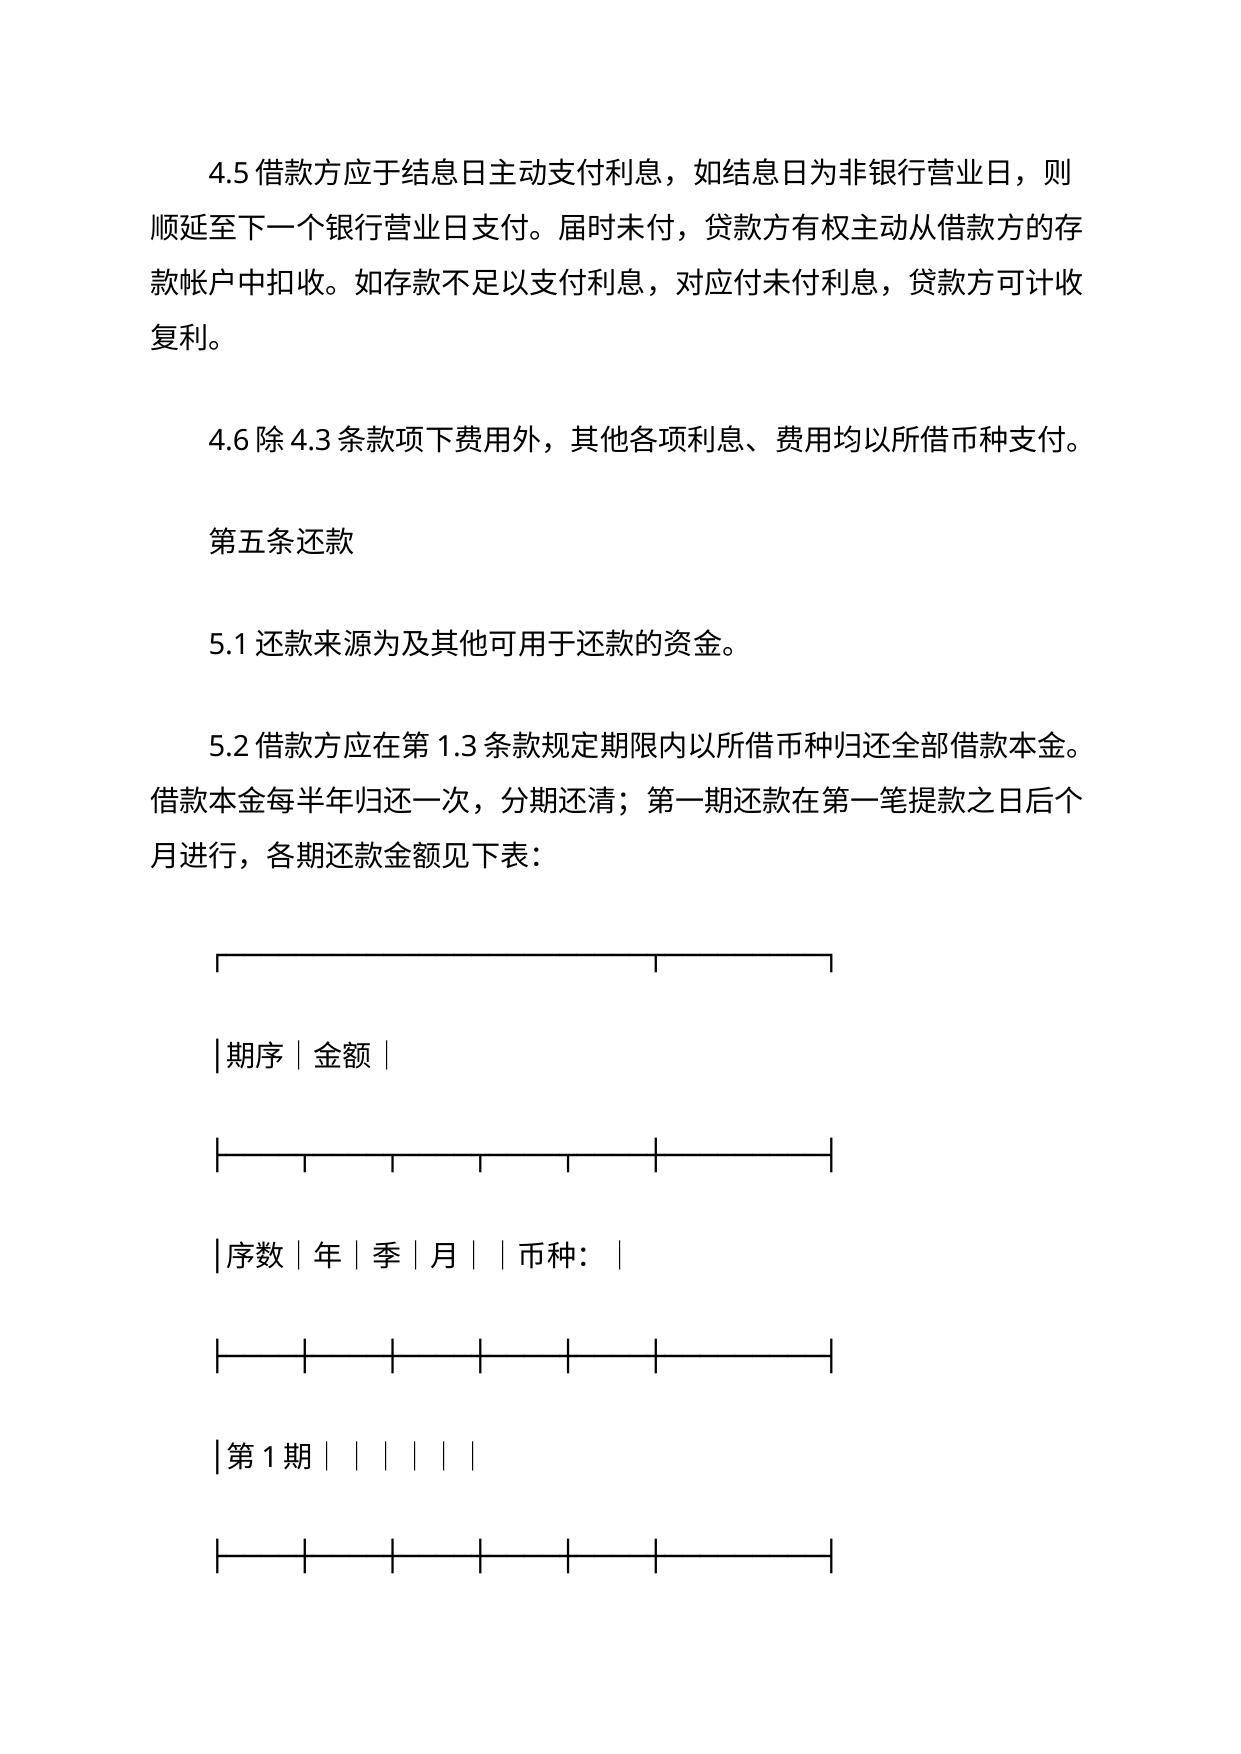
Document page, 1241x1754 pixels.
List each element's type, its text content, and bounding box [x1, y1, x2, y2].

text ├────┼────┼────┼────┼────┼─────────┤ [150, 1335, 1090, 1374]
text │序数│年│季│月││币种：│ [150, 1233, 1090, 1275]
text ├────┬────┬────┬────┬────┼─────────┤ [150, 1134, 1090, 1174]
text ┌────────────────────────┬─────────┐ [150, 934, 1090, 974]
text 第五条还款 [150, 518, 1090, 561]
text │第1期││││││ [150, 1433, 1090, 1476]
text │期序│金额│ [150, 1032, 1090, 1075]
text 4.5借款方应于结息日主动支付利息，如结息日为非银行营业日，则顺延至下一个银行营业日支付。届时未付，贷款方有权主动从借款方的存款帐户中扣收。如存款不足以支付利息，对应付未付利息，贷款方可计收复利。 [150, 150, 1090, 357]
text ├────┼────┼────┼────┼────┼─────────┤ [150, 1535, 1090, 1575]
text 5.2借款方应在第1.3条款规定期限内以所借币种归还全部借款本金。借款本金每半年归还一次，分期还清；第一期还款在第一笔提款之日后个月进行，各期还款金额见下表： [150, 722, 1090, 874]
text 4.6除4.3条款项下费用外，其他各项利息、费用均以所借币种支付。 [150, 417, 1090, 459]
text 5.1还款来源为及其他可用于还款的资金。 [150, 620, 1090, 663]
